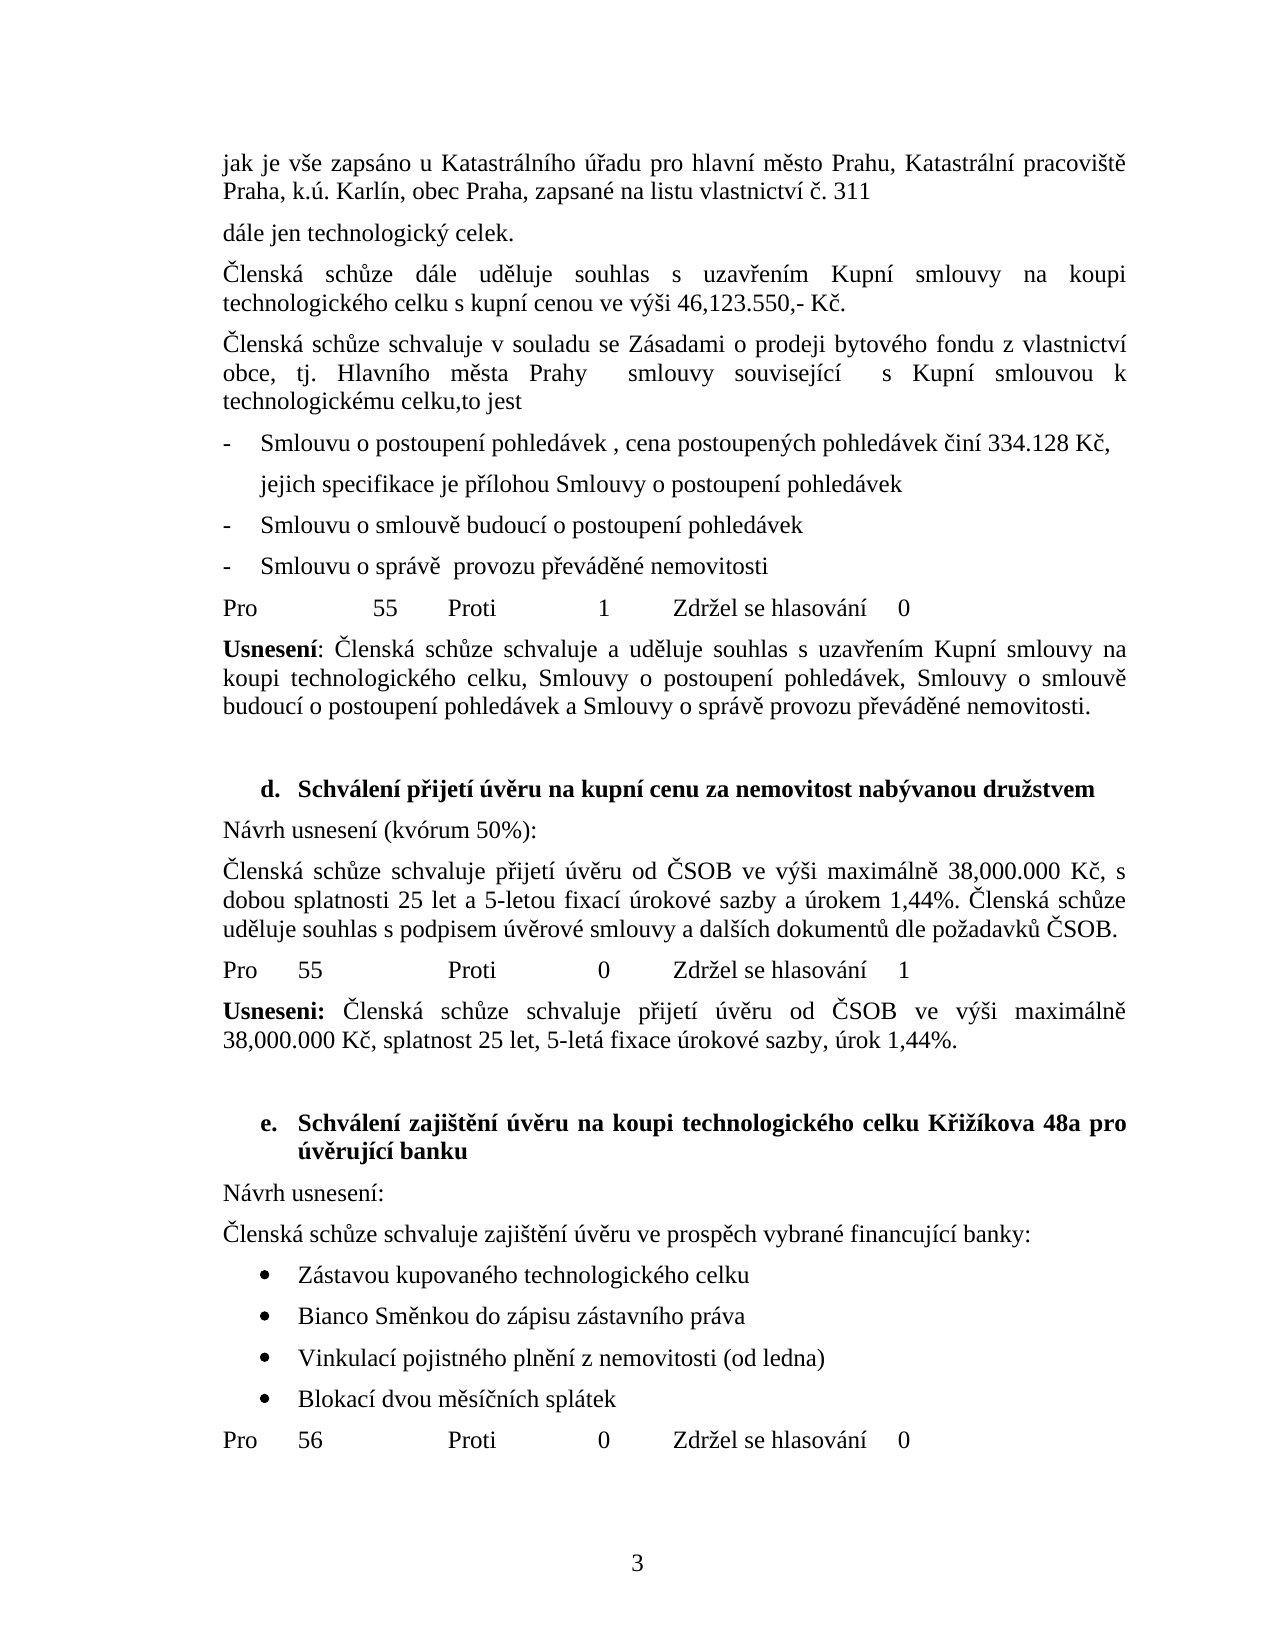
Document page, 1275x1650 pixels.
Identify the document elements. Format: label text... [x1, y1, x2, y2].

list Blokací dvou měsíčních splátek [260, 1384, 1127, 1413]
list Zástavou kupovaného technologického celku [260, 1260, 1127, 1289]
list Návrh usnesení: [223, 1178, 1127, 1206]
list Členská schůze schvaluje zajištění úvěru ve prospěch vybrané financující banky: [223, 1219, 1127, 1248]
list Bianco Směnkou do zápisu zástavního práva [260, 1301, 1127, 1330]
list Vinkulací pojistného plnění z nemovitosti (od ledna) [260, 1343, 1127, 1371]
list Členská schůze schvaluje v souladu se Zásadami o prodeji bytového fondu z vlastnictví obce, tj. Hlavního města Prahy smlouvy související s Kupní smlouvou k technologickému celku,to jest [223, 329, 1127, 415]
list Pro 56 Proti 0 Zdržel se hlasování 0 [223, 1425, 1127, 1454]
list Členská schůze schvaluje přijetí úvěru od ČSOB ve výši maximálně 38,000.000 Kč, s dobou splatnosti 25 let a 5-letou fixací úrokové sazby a úrokem 1,44%. Členská schůze uděluje souhlas s podpisem úvěrové smlouvy a dalších dokumentů dle požadavků ČSOB. [223, 856, 1127, 943]
list dále jen technologický celek. [223, 218, 1127, 246]
list Schválení zajištění úvěru na koupi technologického celku Křižíkova 48a pro úvěrující banku [260, 1108, 1127, 1165]
list Smlouvu o postoupení pohledávek , cena postoupených pohledávek činí 334.128 Kč, [223, 428, 1127, 456]
list Usneseni: Členská schůze schvaluje přijetí úvěru od ČSOB ve výši maximálně 38,000.000 Kč, splatnost 25 let, 5-letá fixace úrokové sazby, úrok 1,44%. [223, 996, 1127, 1054]
list Smlouvu o správě provozu převáděné nemovitosti [223, 551, 1127, 580]
list Členská schůze dále uděluje souhlas s uzavřením Kupní smlouvy na koupi technologického celku s kupní cenou ve výši 46,123.550,- Kč. [223, 259, 1127, 316]
list Schválení přijetí úvěru na kupní cenu za nemovitost nabývanou družstvem [260, 774, 1127, 803]
list jejich specifikace je přílohou Smlouvy o postoupení pohledávek [223, 469, 1127, 498]
list jak je vše zapsáno u Katastrálního úřadu pro hlavní město Prahu, Katastrální pracoviště Praha, k.ú. Karlín, obec Praha, zapsané na listu vlastnictví č. 311 [223, 148, 1127, 205]
list Pro 55 Proti 0 Zdržel se hlasování 1 [223, 955, 1127, 984]
list Pro 55 Proti 1 Zdržel se hlasování 0 [223, 593, 1127, 621]
list Návrh usnesení (kvórum 50%): [223, 815, 1127, 844]
list Usnesení: Členská schůze schvaluje a uděluje souhlas s uzavřením Kupní smlouvy na koupi technologického celku, Smlouvy o postoupení pohledávek, Smlouvy o smlouvě budoucí o postoupení pohledávek a Smlouvy o správě provozu převáděné nemovitosti. [223, 634, 1127, 720]
list Smlouvu o smlouvě budoucí o postoupení pohledávek [223, 510, 1127, 539]
